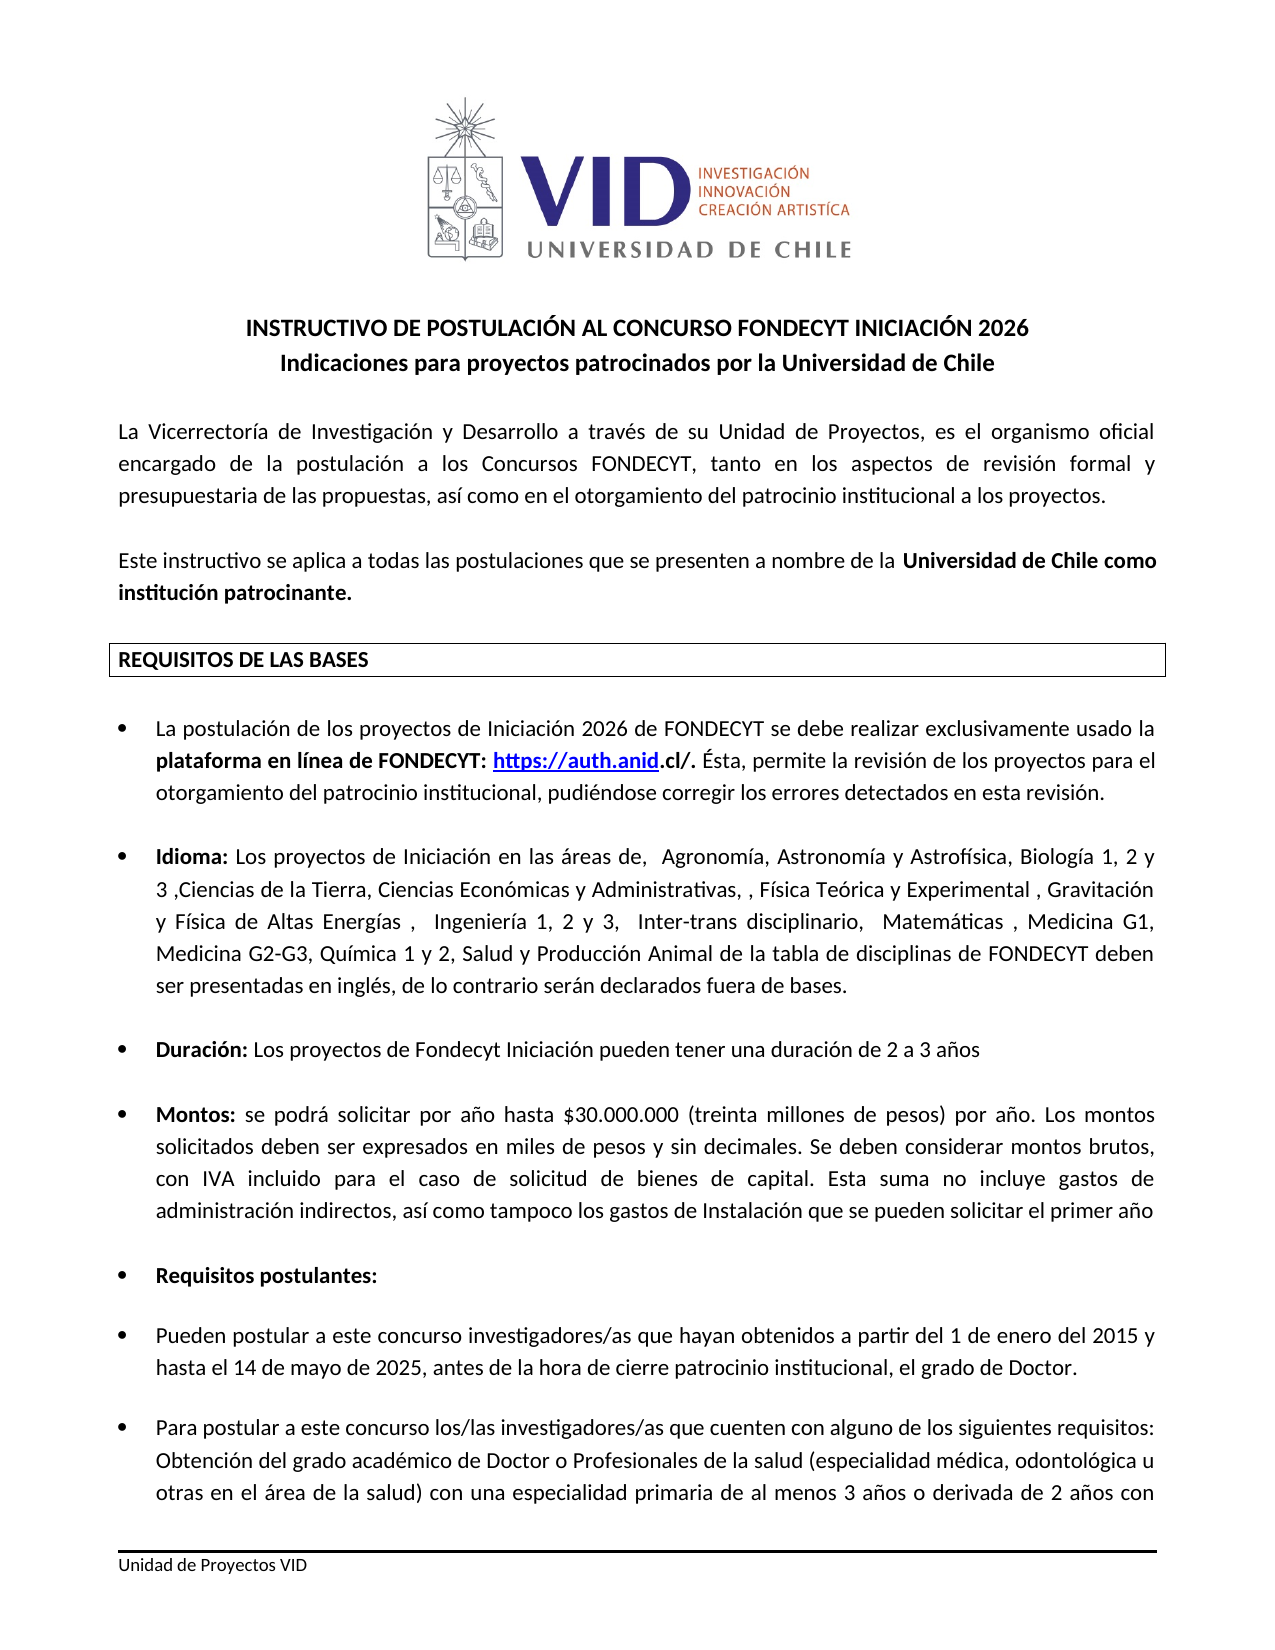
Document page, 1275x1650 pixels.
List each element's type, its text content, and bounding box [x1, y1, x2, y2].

text Indicaciones para proyectos patrocinados por la Universidad de Chile [118, 347, 1157, 378]
picture [411, 88, 864, 276]
list Duración: Los proyectos de Fondecyt Iniciación pueden tener una duración de 2 a 3 años [118, 1036, 1157, 1064]
list Requisitos postulantes: [118, 1261, 1157, 1289]
list Montos: se podrá solicitar por año hasta $30.000.000 (treinta millones de pesos) por año. Los montos solicitados deben ser expresados en miles de pesos y sin decimales. Se deben considerar montos brutos, con IVA incluido para el caso de solicitud de bienes de capital. Esta suma no incluye gastos de administración indirectos, así como tampoco los gastos de Instalación que se pueden solicitar el primer año [118, 1100, 1157, 1224]
text Este instructivo se aplica a todas las postulaciones que se presenten a nombre de la Universidad de Chile como institución patrocinante. [118, 546, 1157, 606]
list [118, 1413, 1157, 1506]
list Idioma: Los proyectos de Iniciación en las áreas de, Agronomía, Astronomía y Astrofísica, Biología 1, 2 y 3 ,Ciencias de la Tierra, Ciencias Económicas y Administrativas, , Física Teórica y Experimental , Gravitación y Física de Altas Energías , Ingeniería 1, 2 y 3, Inter-trans disciplinario, Matemáticas , Medicina G1, Medicina G2-G3, Química 1 y 2, Salud y Producción Animal de la tabla de disciplinas de FONDECYT deben ser presentadas en inglés, de lo contrario serán declarados fuera de bases. [118, 842, 1157, 999]
text La Vicerrectoría de Investigación y Desarrollo a través de su Unidad de Proyectos, es el organismo oficial encargado de la postulación a los Concursos FONDECYT, tanto en los aspectos de revisión formal y presupuestaria de las propuestas, así como en el otorgamiento del patrocinio institucional a los proyectos. [118, 417, 1157, 509]
list Pueden postular a este concurso investigadores/as que hayan obtenidos a partir del 1 de enero del 2015 y hasta el 14 de mayo de 2025, antes de la hora de cierre patrocinio institucional, el grado de Doctor. [118, 1321, 1157, 1381]
text REQUISITOS DE LAS BASES [110, 644, 1165, 676]
text INSTRUCTIVO DE POSTULACIÓN AL CONCURSO FONDECYT INICIACIÓN 2026 [118, 312, 1157, 343]
list La postulación de los proyectos de Iniciación 2026 de FONDECYT se debe realizar exclusivamente usado la plataforma en línea de FONDECYT: https://auth.anid.cl/. Ésta, permite la revisión de los proyectos para el otorgamiento del patrocinio institucional, pudiéndose corregir los errores detectados en esta revisión. [118, 714, 1157, 806]
